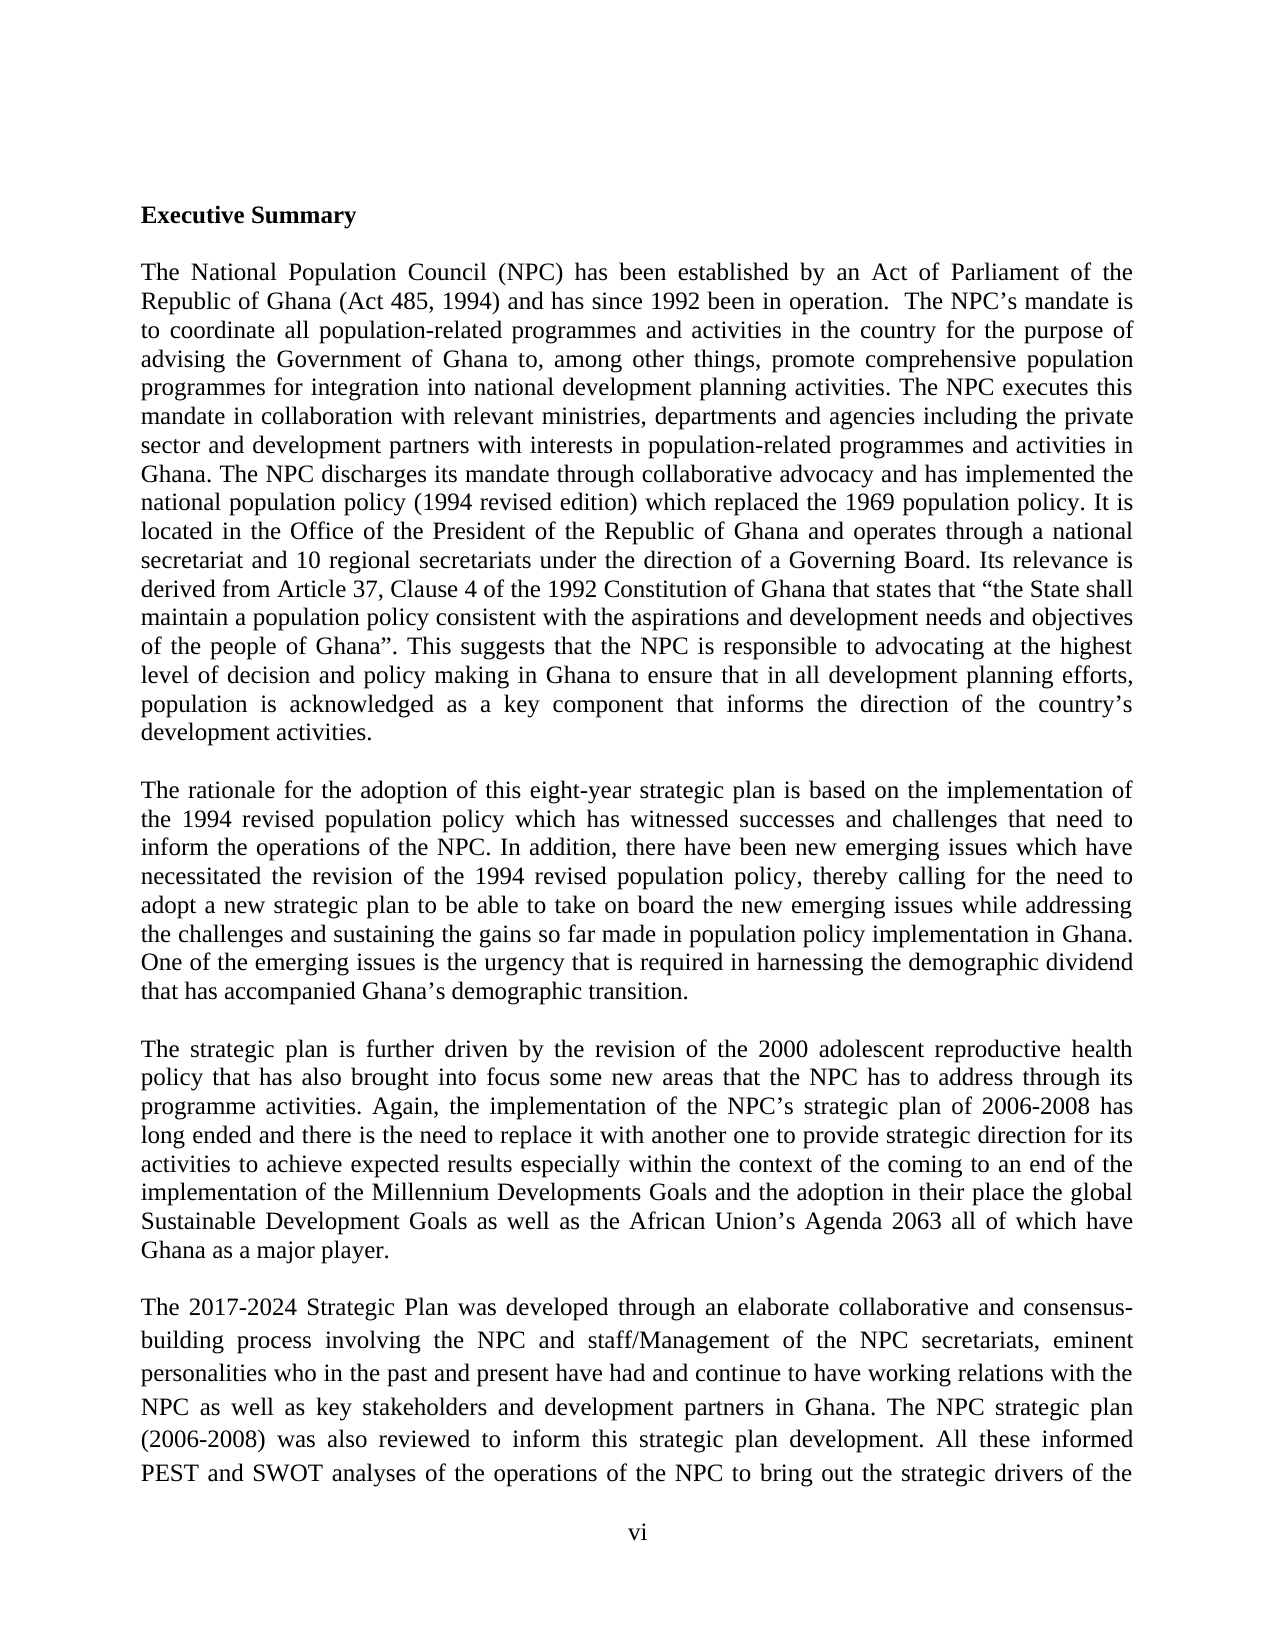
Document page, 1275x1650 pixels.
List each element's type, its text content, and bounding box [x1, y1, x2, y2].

text The rationale for the adoption of this eight-year strategic plan is based on the implementation of the 1994 revised population policy which has witnessed successes and challenges that need to inform the operations of the NPC. In addition, there have been new emerging issues which have necessitated the revision of the 1994 revised population policy, thereby calling for the need to adopt a new strategic plan to be able to take on board the new emerging issues while addressing the challenges and sustaining the gains so far made in population policy implementation in Ghana. One of the emerging issues is the urgency that is required in harnessing the demographic dividend that has accompanied Ghana’s demographic transition. [141, 775, 1134, 1005]
subtitle Executive Summary [141, 200, 1134, 229]
text The strategic plan is further driven by the revision of the 2000 adolescent reproductive health policy that has also brought into focus some new areas that the NPC has to address through its programme activities. Again, the implementation of the NPC’s strategic plan of 2006-2008 has long ended and there is the need to replace it with another one to provide strategic direction for its activities to achieve expected results especially within the context of the coming to an end of the implementation of the Millennium Developments Goals and the adoption in their place the global Sustainable Development Goals as well as the African Union’s Agenda 2063 all of which have Ghana as a major player. [141, 1034, 1134, 1264]
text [141, 1292, 1134, 1486]
text The National Population Council (NPC) has been established by an Act of Parliament of the Republic of Ghana (Act 485, 1994) and has since 1992 been in operation. The NPC’s mandate is to coordinate all population-related programmes and activities in the country for the purpose of advising the Government of Ghana to, among other things, promote comprehensive population programmes for integration into national development planning activities. The NPC executes this mandate in collaboration with relevant ministries, departments and agencies including the private sector and development partners with interests in population-related programmes and activities in Ghana. The NPC discharges its mandate through collaborative advocacy and has implemented the national population policy (1994 revised edition) which replaced the 1969 population policy. It is located in the Office of the President of the Republic of Ghana and operates through a national secretariat and 10 regional secretariats under the direction of a Governing Board. Its relevance is derived from Article 37, Clause 4 of the 1992 Constitution of Ghana that states that “the State shall maintain a population policy consistent with the aspirations and development needs and objectives of the people of Ghana”. This suggests that the NPC is responsible to advocating at the highest level of decision and policy making in Ghana to ensure that in all development planning efforts, population is acknowledged as a key component that informs the direction of the country’s development activities. [141, 257, 1134, 746]
